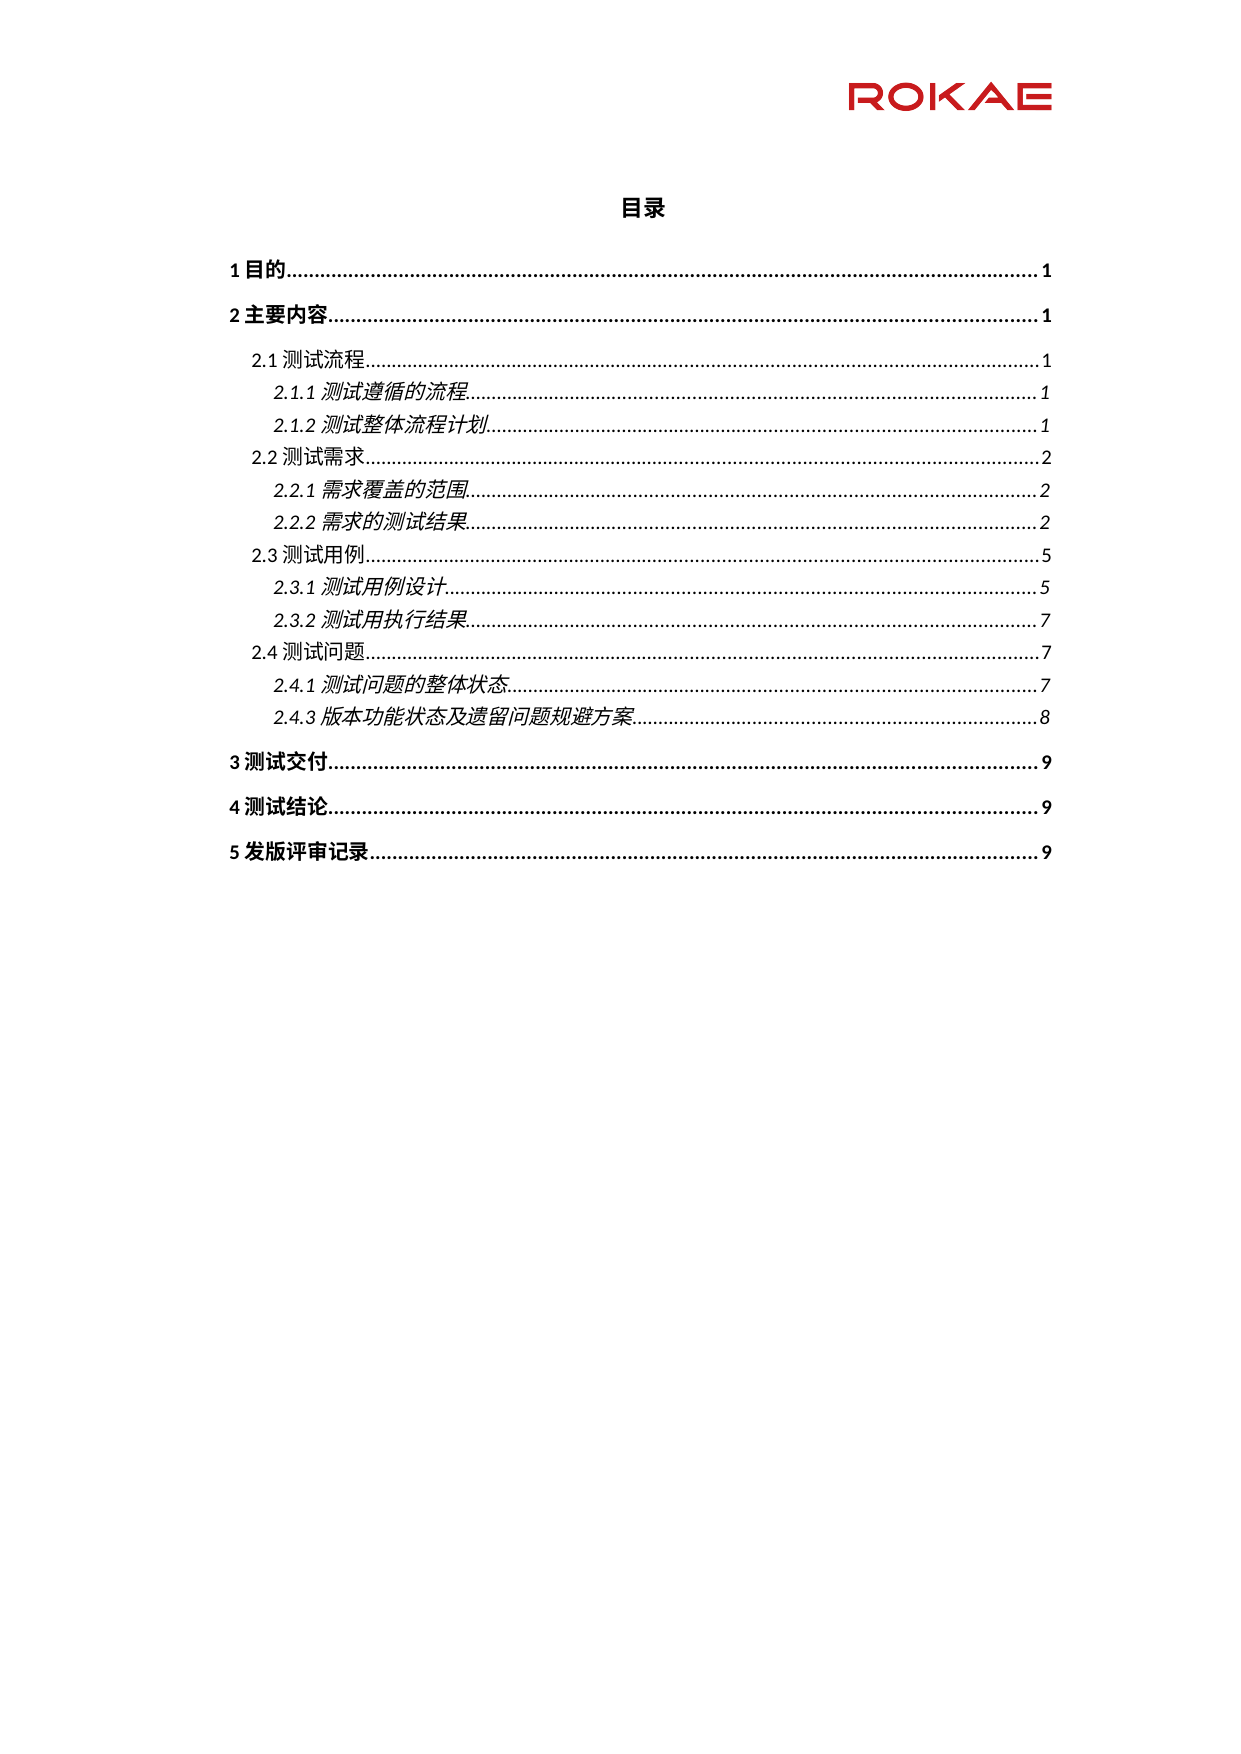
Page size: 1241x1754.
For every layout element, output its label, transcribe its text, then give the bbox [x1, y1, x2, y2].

text 2.3 测试用例 5 [209, 537, 1053, 569]
text 2.1 测试流程 1 [209, 342, 1053, 374]
text 2.2.1 需求覆盖的范围 2 [231, 472, 1053, 504]
text 2.1.2 测试整体流程计划 1 [231, 407, 1053, 439]
text 2.3.2 测试用执行结果 7 [231, 602, 1053, 634]
text 2.1.1 测试遵循的流程 1 [231, 374, 1053, 407]
text 5 发版评审记录 9 [187, 834, 1053, 867]
text 2.3.1 测试用例设计 5 [231, 569, 1053, 602]
text 1 目的 1 [187, 252, 1053, 284]
text 2.2.2 需求的测试结果 2 [231, 504, 1053, 537]
text 2.2 测试需求 2 [209, 439, 1053, 472]
picture [847, 81, 1053, 112]
text 2.4.3 版本功能状态及遗留问题规避方案 8 [231, 699, 1053, 732]
text 2.4 测试问题 7 [209, 634, 1053, 667]
text 2 主要内容 1 [187, 297, 1053, 329]
text 目录 [187, 174, 1053, 239]
text 3 测试交付 9 [187, 744, 1053, 777]
text 4 测试结论 9 [187, 789, 1053, 822]
text 2.4.1 测试问题的整体状态 7 [231, 667, 1053, 699]
